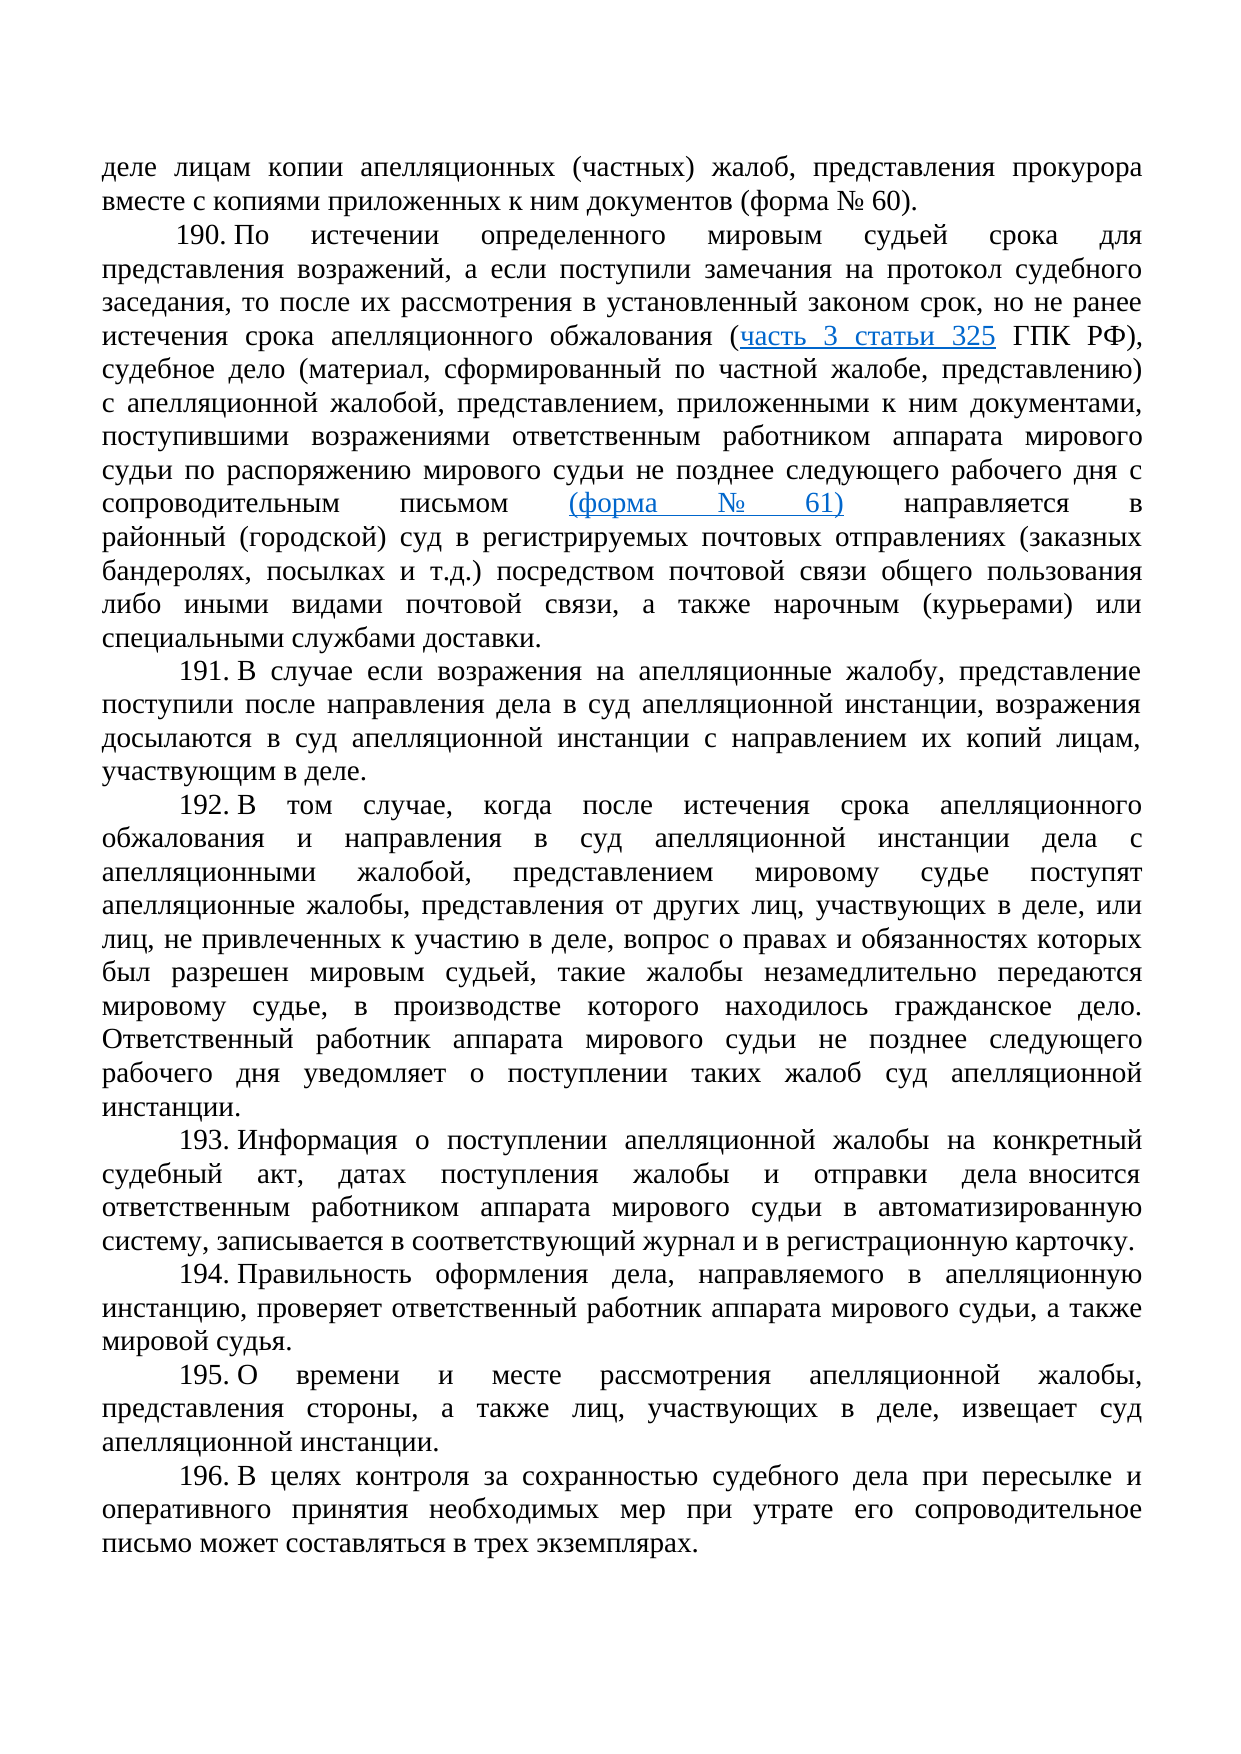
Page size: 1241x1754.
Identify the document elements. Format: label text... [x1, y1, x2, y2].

text 195. О времени и месте рассмотрения апелляционной жалобы, представления стороны, а также лиц, участвующих в деле, извещает суд апелляционной инстанции. [102, 1358, 1143, 1458]
text 193. Информация о поступлении апелляционной жалобы на конкретный судебный акт, датах поступления жалобы и отправки дела вносится ответственным работником аппарата мирового судьи в автоматизированную систему, записывается в соответствующий журнал и в регистрационную карточку. [102, 1123, 1143, 1257]
text 194. Правильность оформления дела, направляемого в апелляционную инстанцию, проверяет ответственный работник аппарата мирового судьи, а также мировой судья. [102, 1257, 1143, 1358]
text 196. В целях контроля за сохранностью судебного дела при пересылке и оперативного принятия необходимых мер при утрате его сопроводительное письмо может составляться в трех экземплярах. [102, 1458, 1143, 1559]
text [102, 150, 1143, 217]
text 190. По истечении определенного мировым судьей срока для представления возражений, а если поступили замечания на протокол судебного заседания, то после их рассмотрения в установленный законом срок, но не ранее истечения срока апелляционного обжалования (часть 3 статьи 325 ГПК РФ), судебное дело (материал, сформированный по частной жалобе, представлению) с апелляционной жалобой, представлением, приложенными к ним документами, поступившими возражениями ответственным работником аппарата мирового судьи по распоряжению мирового судьи не позднее следующего рабочего дня с сопроводительным письмом (форма № 61) направляется в районный (городской) суд в регистрируемых почтовых отправлениях (заказных бандеролях, посылках и т.д.) посредством почтовой связи общего пользования либо иными видами почтовой связи, а также нарочным (курьерами) или специальными службами доставки. [102, 217, 1143, 653]
text 191. В случае если возражения на апелляционные жалобу, представление поступили после направления дела в суд апелляционной инстанции, возражения досылаются в суд апелляционной инстанции с направлением их копий лицам, участвующим в деле. [102, 653, 1142, 787]
text 192. В том случае, когда после истечения срока апелляционного обжалования и направления в суд апелляционной инстанции дела с апелляционными жалобой, представлением мировому судье поступят апелляционные жалобы, представления от других лиц, участвующих в деле, или лиц, не привлеченных к участию в деле, вопрос о правах и обязанностях которых был разрешен мировым судьей, такие жалобы незамедлительно передаются мировому судье, в производстве которого находилось гражданское дело. Ответственный работник аппарата мирового судьи не позднее следующего рабочего дня уведомляет о поступлении таких жалоб суд апелляционной инстанции. [102, 787, 1143, 1123]
